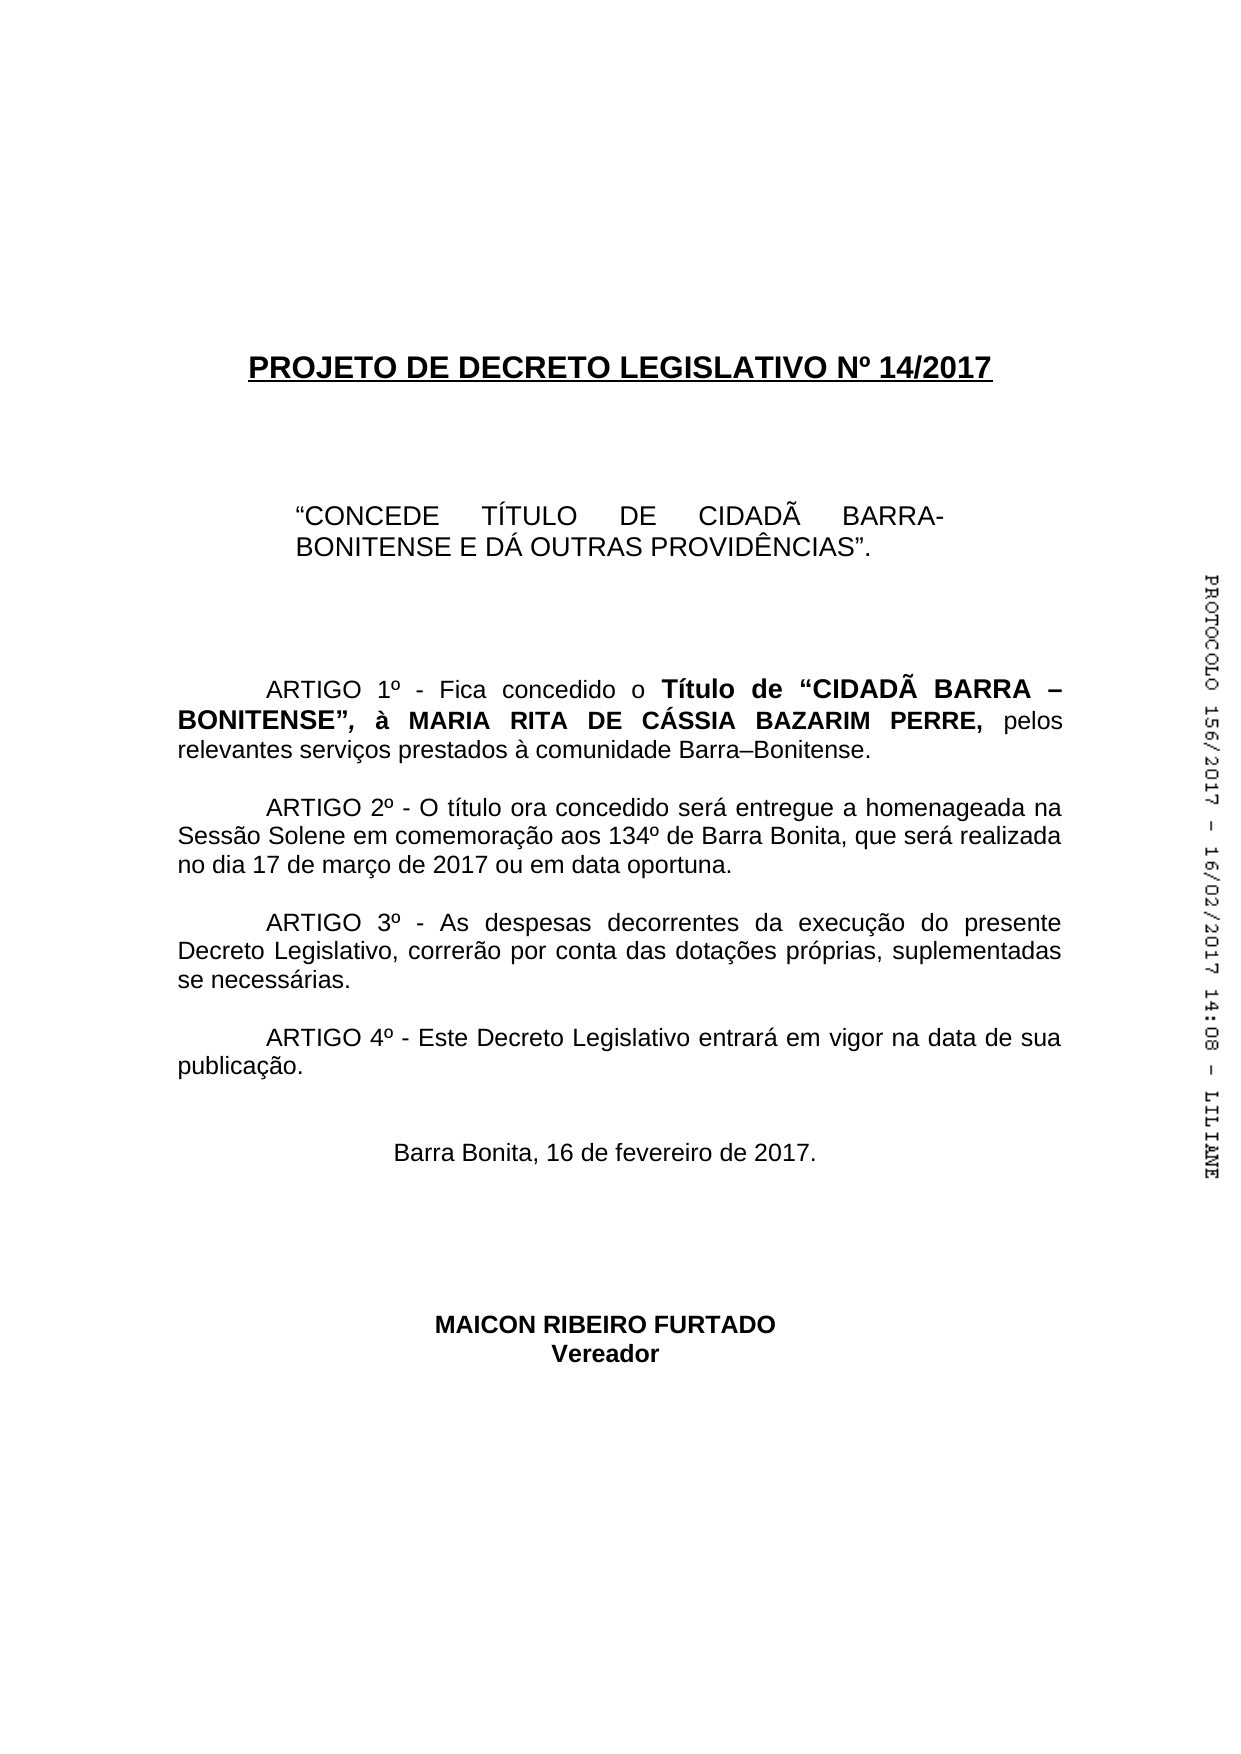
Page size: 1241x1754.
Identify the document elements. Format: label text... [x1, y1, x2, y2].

text ARTIGO 3º - As despesas decorrentes da execução do presente Decreto Legislativo, correrão por conta das dotações próprias, suplementadas se necessárias. [177, 908, 1063, 994]
picture [1177, 571, 1241, 1183]
text ARTIGO 2º - O título ora concedido será entregue a homenageada na Sessão Solene em comemoração aos 134º de Barra Bonita, que será realizada no dia 17 de março de 2017 ou em data oportuna. [177, 793, 1063, 879]
subtitle Vereador [148, 1339, 1063, 1368]
text PROJETO DE DECRETO LEGISLATIVO Nº 14/2017 [177, 349, 1063, 385]
text Barra Bonita, 16 de fevereiro de 2017. [148, 1138, 1063, 1166]
subtitle MAICON RIBEIRO FURTADO [148, 1310, 1063, 1339]
text “CONCEDE TÍTULO DE CIDADÃ BARRA-BONITENSE E DÁ OUTRAS PROVIDÊNCIAS”. [295, 500, 945, 562]
text ARTIGO 4º - Este Decreto Legislativo entrará em vigor na data de sua publicação. [177, 1023, 1063, 1080]
text ARTIGO 1º - Fica concedido o Título de “CIDADÃ BARRA – BONITENSE”, à MARIA RITA DE CÁSSIA BAZARIM PERRE, pelos relevantes serviços prestados à comunidade Barra–Bonitense. [177, 673, 1063, 764]
